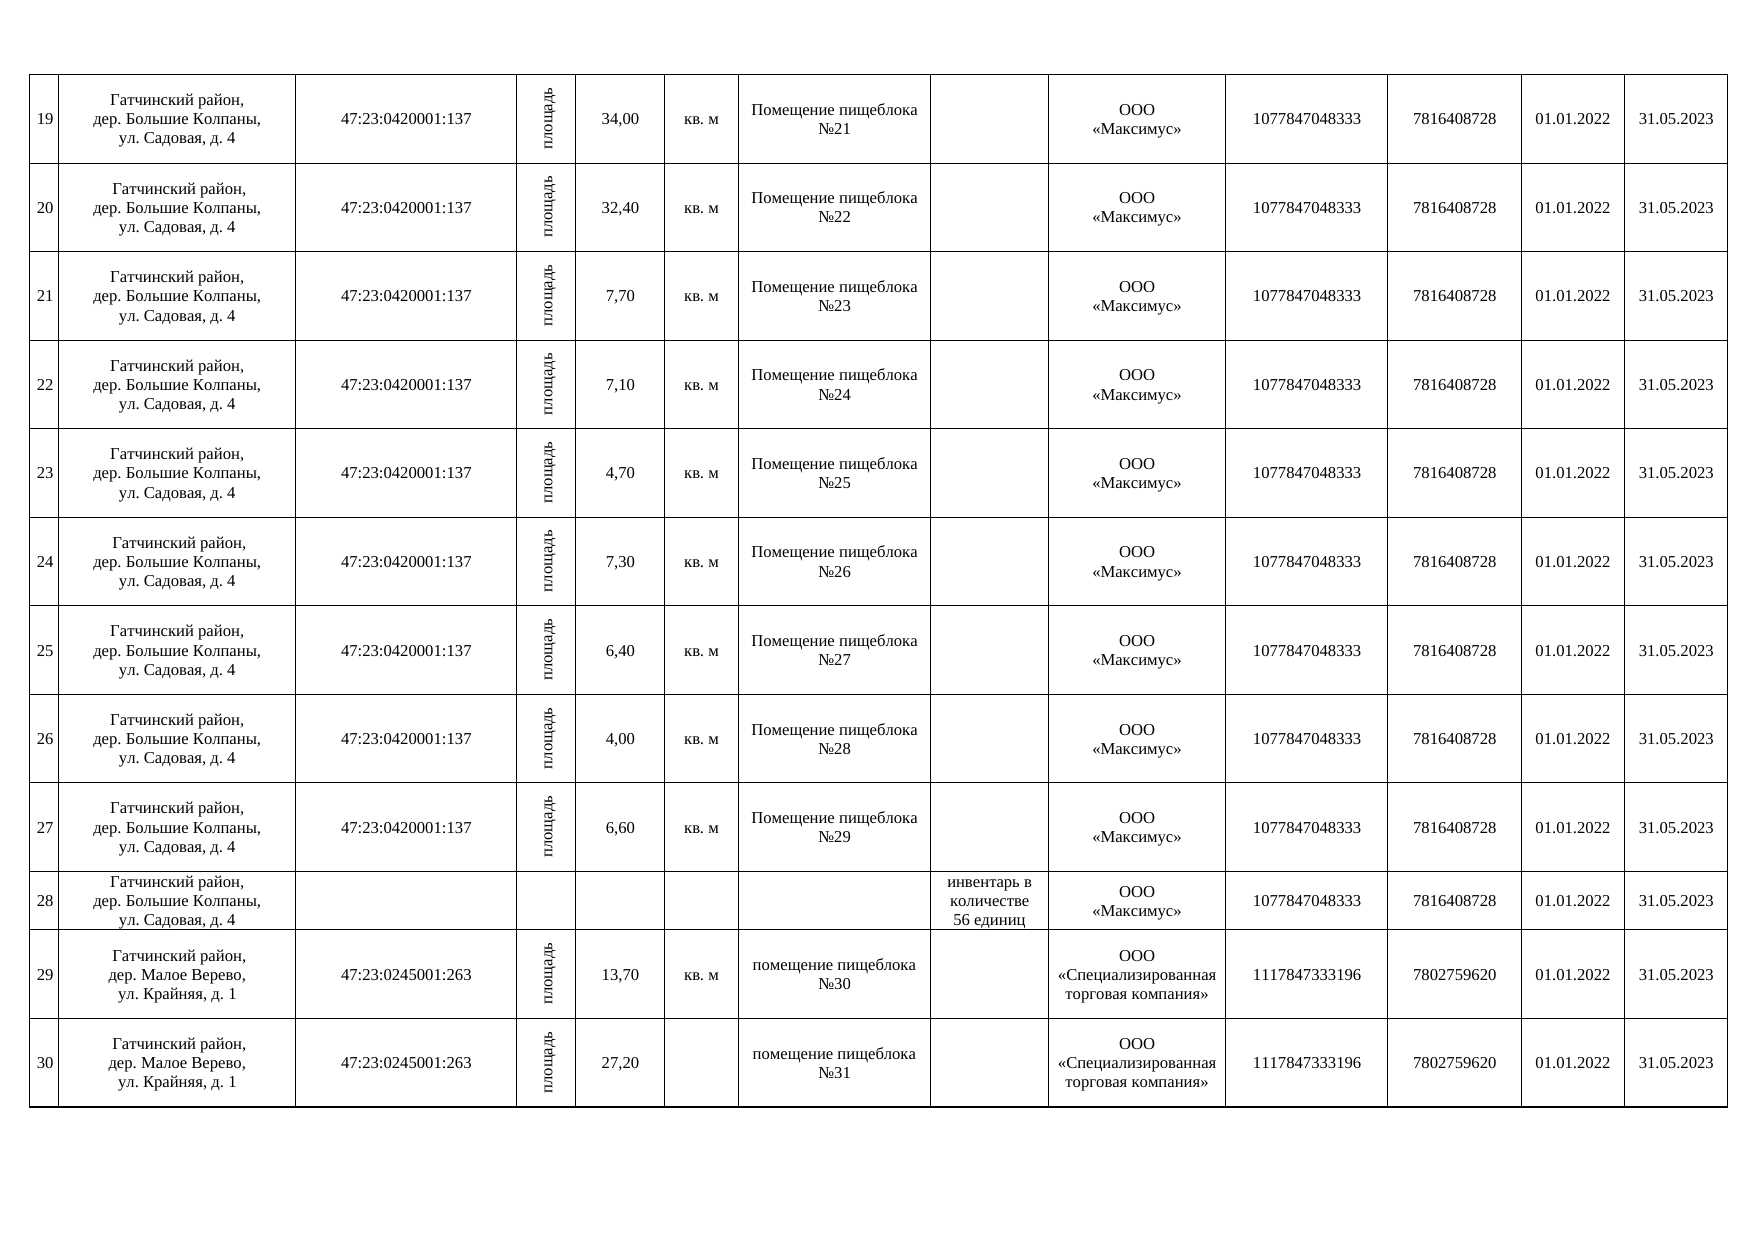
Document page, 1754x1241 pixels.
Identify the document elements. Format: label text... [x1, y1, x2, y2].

table_cell ООО «Максимус» [1049, 75, 1225, 162]
table_cell ООО «Максимус» [1049, 695, 1225, 782]
table_cell 1077847048333 [1226, 695, 1387, 782]
table_cell 01.01.2022 [1522, 695, 1624, 782]
table_cell 34,00 [576, 75, 664, 162]
table_cell Гатчинский район, дер. Большие Колпаны, ул. Садовая, д. 4 [59, 164, 295, 251]
table_cell Гатчинский район, дер. Большие Колпаны, ул. Садовая, д. 4 [59, 429, 295, 517]
table_cell 7816408728 [1388, 606, 1521, 694]
table_cell кв. м [665, 164, 738, 251]
table_cell 47:23:0420001:137 [296, 252, 516, 339]
table_cell 31.05.2023 [1625, 252, 1727, 339]
table_cell 47:23:0420001:137 [296, 75, 516, 162]
table_cell Помещение пищеблока №27 [739, 606, 930, 694]
table_cell 7816408728 [1388, 164, 1521, 251]
table_cell площадь [517, 429, 575, 517]
table_cell Гатчинский район, дер. Большие Колпаны, ул. Садовая, д. 4 [59, 695, 295, 782]
table_cell Помещение пищеблока №26 [739, 518, 930, 605]
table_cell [59, 75, 295, 162]
table_cell 27,20 [576, 1019, 664, 1106]
table_cell кв. м [665, 518, 738, 605]
table_cell ООО «Максимус» [1049, 783, 1225, 871]
table_cell 01.01.2022 [1522, 75, 1624, 162]
table_cell 6,40 [576, 606, 664, 694]
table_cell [59, 1019, 295, 1106]
table_cell Гатчинский район, дер. Большие Колпаны, ул. Садовая, д. 4 [59, 606, 295, 694]
table_cell 7816408728 [1388, 695, 1521, 782]
table_cell 01.01.2022 [1522, 518, 1624, 605]
table_cell 32,40 [576, 164, 664, 251]
table_cell 1077847048333 [1226, 872, 1387, 929]
table_cell 31.05.2023 [1625, 930, 1727, 1018]
table_cell 01.01.2022 [1522, 872, 1624, 929]
table_cell [931, 75, 1048, 162]
table_cell 47:23:0420001:137 [296, 783, 516, 871]
table_cell площадь [517, 606, 575, 694]
table_cell площадь [517, 783, 575, 871]
table_cell площадь [517, 341, 575, 428]
table_cell 7816408728 [1388, 252, 1521, 339]
table_cell [931, 429, 1048, 517]
table_cell [931, 783, 1048, 871]
table_cell 7816408728 [1388, 75, 1521, 162]
table_cell 01.01.2022 [1522, 1019, 1624, 1106]
table_cell [931, 518, 1048, 605]
table_cell 47:23:0420001:137 [296, 695, 516, 782]
table_cell 1077847048333 [1226, 783, 1387, 871]
table_cell площадь [517, 930, 575, 1018]
table_cell 01.01.2022 [1522, 252, 1624, 339]
table_cell 1077847048333 [1226, 252, 1387, 339]
table_cell кв. м [665, 930, 738, 1018]
table_cell 7802759620 [1388, 930, 1521, 1018]
table_cell [931, 606, 1048, 694]
table_cell 30 [30, 1019, 58, 1106]
table_cell ООО «Максимус» [1049, 252, 1225, 339]
table_cell Помещение пищеблока №25 [739, 429, 930, 517]
table_cell 4,70 [576, 429, 664, 517]
table_cell 22 [30, 341, 58, 428]
table_cell кв. м [665, 341, 738, 428]
table_cell площадь [517, 164, 575, 251]
table_cell 1077847048333 [1226, 164, 1387, 251]
table_cell Помещение пищеблока №22 [739, 164, 930, 251]
table_cell 47:23:0420001:137 [296, 341, 516, 428]
table_cell кв. м [665, 252, 738, 339]
table_cell ООО «Максимус» [1049, 606, 1225, 694]
table_cell [665, 1019, 738, 1106]
table_cell ООО «Максимус» [1049, 341, 1225, 428]
table_cell [931, 1019, 1048, 1106]
table_cell кв. м [665, 75, 738, 162]
table_cell 7816408728 [1388, 872, 1521, 929]
table_cell инвентарь в количестве 56 единиц [931, 872, 1048, 929]
table_cell Гатчинский район, дер. Большие Колпаны, ул. Садовая, д. 4 [59, 341, 295, 428]
table_cell 31.05.2023 [1625, 429, 1727, 517]
table_cell площадь [517, 252, 575, 339]
table_cell 1117847333196 [1226, 930, 1387, 1018]
table_cell 7,70 [576, 252, 664, 339]
table_cell 1117847333196 [1226, 1019, 1387, 1106]
table_cell 01.01.2022 [1522, 606, 1624, 694]
table_cell ООО «Максимус» [1049, 164, 1225, 251]
table_cell Гатчинский район, дер. Большие Колпаны, ул. Садовая, д. 4 [59, 872, 295, 929]
table_cell Гатчинский район, дер. Большие Колпаны, ул. Садовая, д. 4 [59, 518, 295, 605]
table_cell 31.05.2023 [1625, 783, 1727, 871]
table_cell помещение пищеблока №30 [739, 930, 930, 1018]
table_cell Гатчинский район, дер. Большие Колпаны, ул. Садовая, д. 4 [59, 783, 295, 871]
table_cell 25 [30, 606, 58, 694]
table_cell 1077847048333 [1226, 518, 1387, 605]
table_cell 23 [30, 429, 58, 517]
table_cell помещение пищеблока №31 [739, 1019, 930, 1106]
table_cell 01.01.2022 [1522, 930, 1624, 1018]
table_cell Помещение пищеблока №28 [739, 695, 930, 782]
table_cell 24 [30, 518, 58, 605]
table_cell 31.05.2023 [1625, 872, 1727, 929]
table_cell [931, 695, 1048, 782]
table_cell 13,70 [576, 930, 664, 1018]
table_cell 7816408728 [1388, 429, 1521, 517]
table_cell 01.01.2022 [1522, 341, 1624, 428]
table_cell площадь [517, 1019, 575, 1106]
table_cell 31.05.2023 [1625, 1019, 1727, 1106]
table_cell 6,60 [576, 783, 664, 871]
table_cell 1077847048333 [1226, 606, 1387, 694]
table_cell [665, 872, 738, 929]
table_cell 19 [30, 75, 58, 162]
table_cell 31.05.2023 [1625, 75, 1727, 162]
table_cell 26 [30, 695, 58, 782]
table_cell 47:23:0420001:137 [296, 518, 516, 605]
table_cell [576, 872, 664, 929]
table_cell Помещение пищеблока №29 [739, 783, 930, 871]
table_cell 31.05.2023 [1625, 606, 1727, 694]
table_cell [739, 872, 930, 929]
table_cell 28 [30, 872, 58, 929]
table_cell 1077847048333 [1226, 341, 1387, 428]
table_cell ООО «Максимус» [1049, 872, 1225, 929]
table_cell ООО «Максимус» [1049, 429, 1225, 517]
table_cell 29 [30, 930, 58, 1018]
table_cell 21 [30, 252, 58, 339]
table_cell Гатчинский район, дер. Большие Колпаны, ул. Садовая, д. 4 [59, 252, 295, 339]
table_cell 01.01.2022 [1522, 164, 1624, 251]
table_cell [931, 164, 1048, 251]
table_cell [1049, 1019, 1225, 1106]
table_cell площадь [517, 518, 575, 605]
table_cell 47:23:0245001:263 [296, 1019, 516, 1106]
table_cell [296, 872, 516, 929]
table_cell 01.01.2022 [1522, 429, 1624, 517]
table_cell 1077847048333 [1226, 75, 1387, 162]
table_cell 47:23:0245001:263 [296, 930, 516, 1018]
table_cell Помещение пищеблока №23 [739, 252, 930, 339]
table_cell 31.05.2023 [1625, 518, 1727, 605]
table_cell 1077847048333 [1226, 429, 1387, 517]
table_cell кв. м [665, 606, 738, 694]
table_cell 31.05.2023 [1625, 695, 1727, 782]
table_cell 01.01.2022 [1522, 783, 1624, 871]
table_cell площадь [517, 695, 575, 782]
table_cell 47:23:0420001:137 [296, 164, 516, 251]
table_cell [931, 252, 1048, 339]
table_cell ООО «Максимус» [1049, 518, 1225, 605]
table_cell [517, 872, 575, 929]
table_cell 7816408728 [1388, 783, 1521, 871]
table_cell 7816408728 [1388, 341, 1521, 428]
table_cell Гатчинский район, дер. Малое Верево, ул. Крайняя, д. 1 [59, 930, 295, 1018]
table_cell [931, 930, 1048, 1018]
table_cell кв. м [665, 783, 738, 871]
table_cell Помещение пищеблока №24 [739, 341, 930, 428]
table_cell 7,10 [576, 341, 664, 428]
table_cell 31.05.2023 [1625, 341, 1727, 428]
table_cell 7816408728 [1388, 518, 1521, 605]
table_cell кв. м [665, 695, 738, 782]
table_cell 7,30 [576, 518, 664, 605]
table_cell 20 [30, 164, 58, 251]
table_cell 31.05.2023 [1625, 164, 1727, 251]
table_cell 4,00 [576, 695, 664, 782]
table_cell 47:23:0420001:137 [296, 429, 516, 517]
table_cell 47:23:0420001:137 [296, 606, 516, 694]
table_cell Помещение пищеблока №21 [739, 75, 930, 162]
table_cell 7802759620 [1388, 1019, 1521, 1106]
table_cell [931, 341, 1048, 428]
table_cell кв. м [665, 429, 738, 517]
table_cell ООО «Специализированная торговая компания» [1049, 930, 1225, 1018]
table_cell 27 [30, 783, 58, 871]
table_cell площадь [517, 75, 575, 162]
